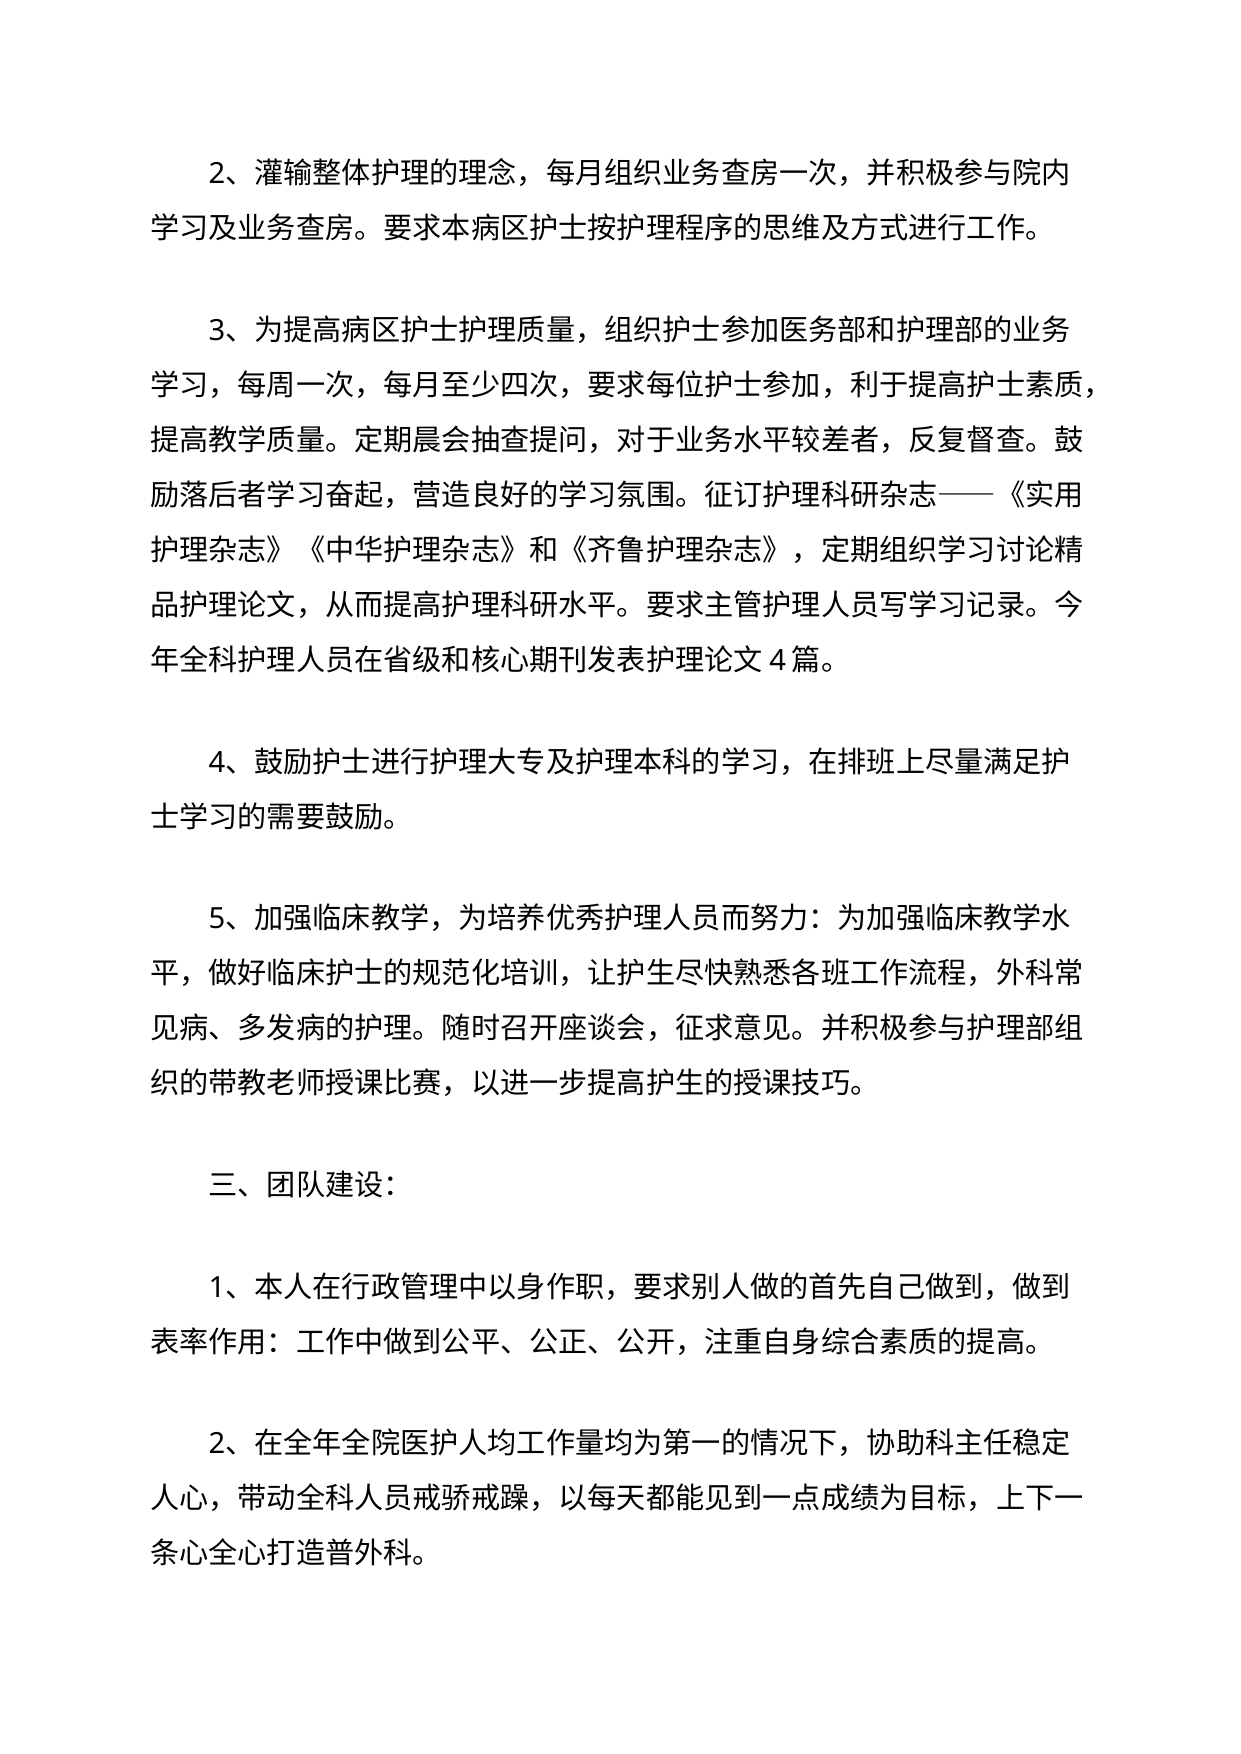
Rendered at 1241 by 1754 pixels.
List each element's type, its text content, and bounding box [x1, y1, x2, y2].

text 三、团队建设： [150, 1162, 1090, 1204]
text 3、为提高病区护士护理质量，组织护士参加医务部和护理部的业务学习，每周一次，每月至少四次，要求每位护士参加，利于提高护士素质，提高教学质量。定期晨会抽查提问，对于业务水平较差者，反复督查。鼓励落后者学习奋起，营造良好的学习氛围。征订护理科研杂志——《实用护理杂志》《中华护理杂志》和《齐鲁护理杂志》，定期组织学习讨论精品护理论文，从而提高护理科研水平。要求主管护理人员写学习记录。今年全科护理人员在省级和核心期刊发表护理论文 4篇。 [150, 307, 1090, 679]
text 2、在全年全院医护人均工作量均为第一的情况下，协助科主任稳定人心，带动全科人员戒骄戒躁，以每天都能见到一点成绩为目标，上下一条心全心打造普外科。 [150, 1420, 1090, 1572]
text 5、加强临床教学，为培养优秀护理人员而努力：为加强临床教学水平，做好临床护士的规范化培训，让护生尽快熟悉各班工作流程，外科常见病、多发病的护理。随时召开座谈会，征求意见。并积极参与护理部组织的带教老师授课比赛，以进一步提高护生的授课技巧。 [150, 895, 1090, 1102]
text 1、本人在行政管理中以身作职，要求别人做的首先自己做到，做到表率作用：工作中做到公平、公正、公开，注重自身综合素质的提高。 [150, 1263, 1090, 1361]
text 2、灌输整体护理的理念，每月组织业务查房一次，并积极参与院内学习及业务查房。要求本病区护士按护理程序的思维及方式进行工作。 [150, 150, 1090, 247]
text 4、鼓励护士进行护理大专及护理本科的学习，在排班上尽量满足护士学习的需要鼓励。 [150, 738, 1090, 836]
